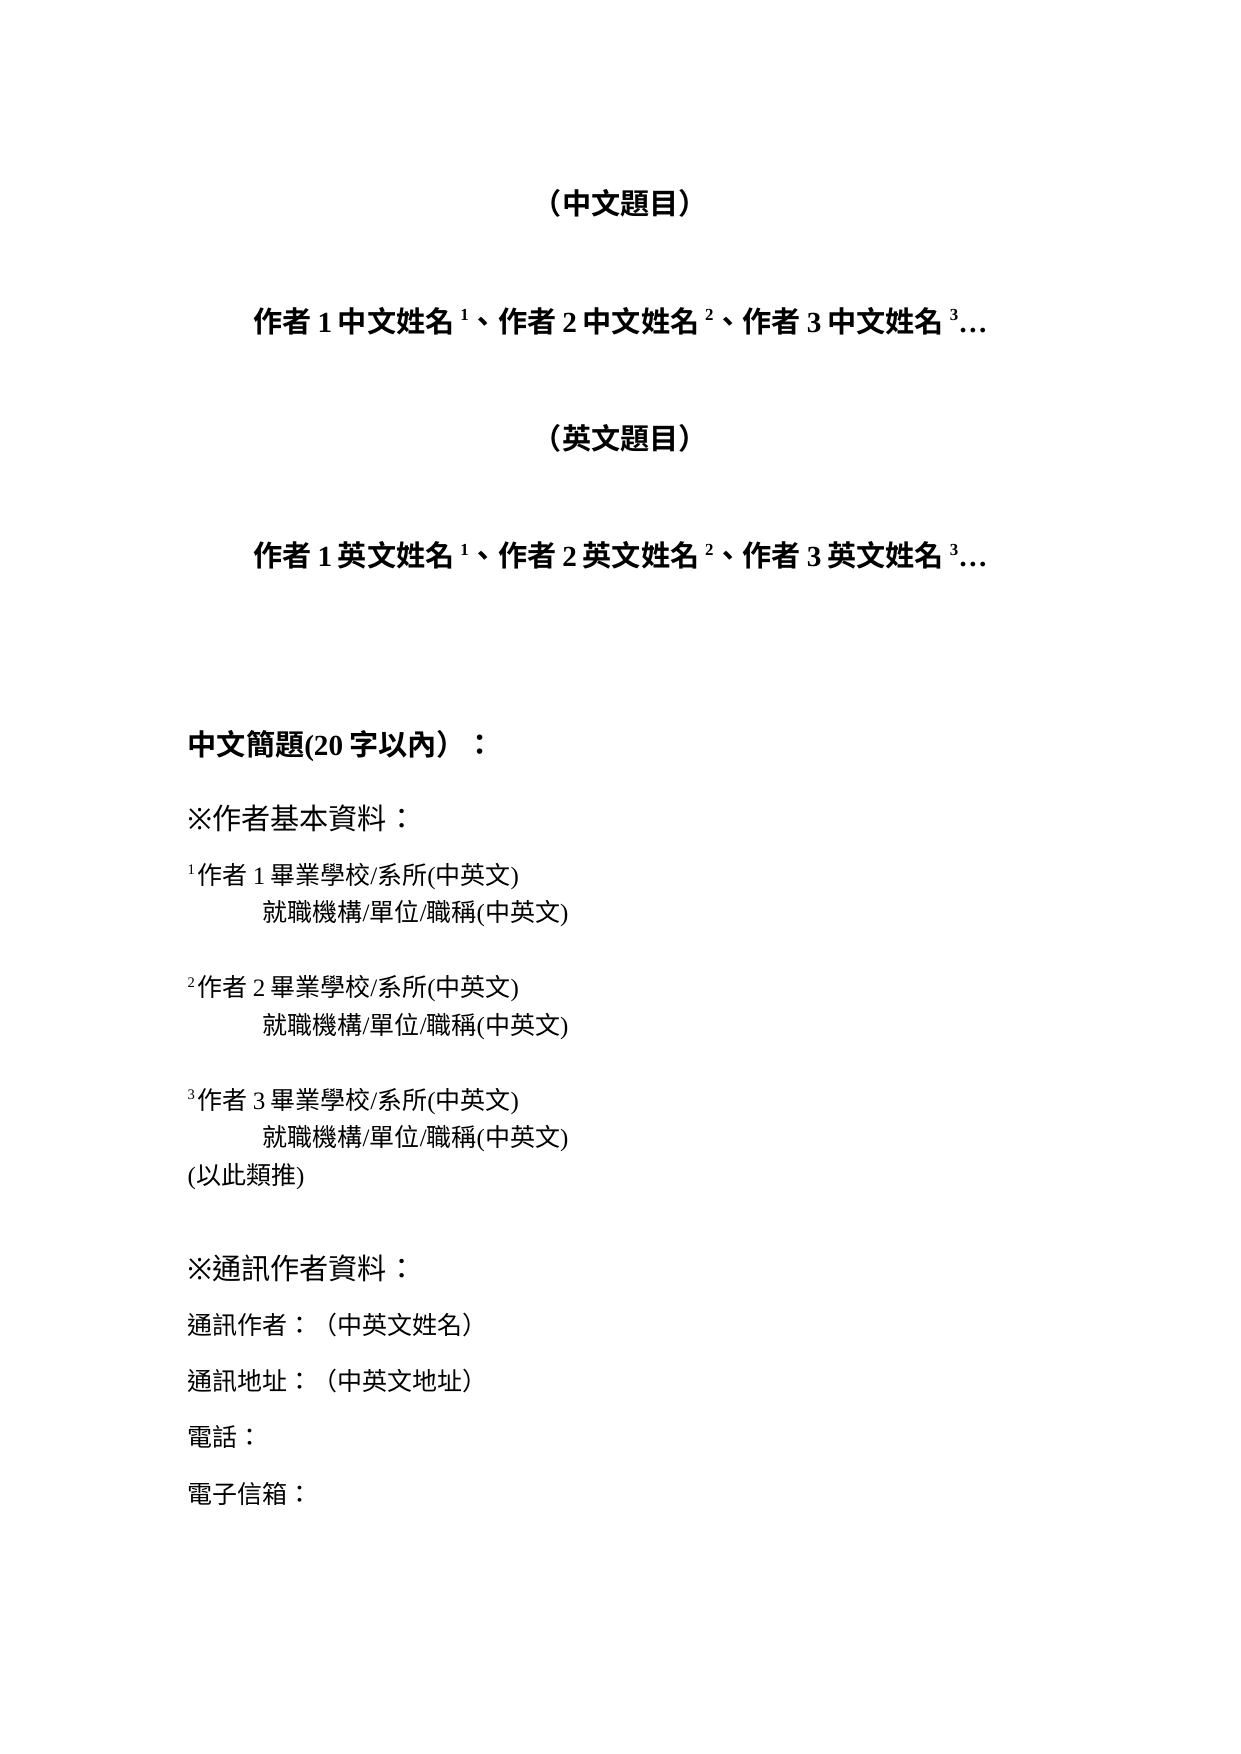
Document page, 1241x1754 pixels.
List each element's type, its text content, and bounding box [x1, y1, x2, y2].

text ※通訊作者資料： [187, 1230, 1053, 1305]
text 作者1英文姓名1、作者2英文姓名2、作者3英文姓名3… [187, 516, 1053, 591]
text 就職機構/單位/職稱(中英文) [187, 1117, 1053, 1155]
text 中文簡題(20字以內）： [187, 705, 1053, 780]
text 3作者3畢業學校/系所(中英文) [187, 1080, 1053, 1117]
text 電話： [187, 1417, 1053, 1455]
text 作者1中文姓名1、作者2中文姓名2、作者3中文姓名3… [187, 282, 1053, 357]
text 通訊地址：（中英文地址） [187, 1361, 1053, 1398]
text 1作者1畢業學校/系所(中英文) [187, 855, 1053, 892]
text 就職機構/單位/職稱(中英文) [187, 1005, 1053, 1042]
text （英文題目） [187, 399, 1053, 474]
text ※作者基本資料： [187, 780, 1053, 855]
text 通訊作者：（中英文姓名） [187, 1305, 1053, 1342]
text (以此類推) [187, 1155, 1053, 1192]
text （中文題目） [187, 164, 1053, 239]
text 2作者2畢業學校/系所(中英文) [187, 967, 1053, 1005]
text 電子信箱： [187, 1473, 1053, 1511]
text 就職機構/單位/職稱(中英文) [187, 892, 1053, 930]
